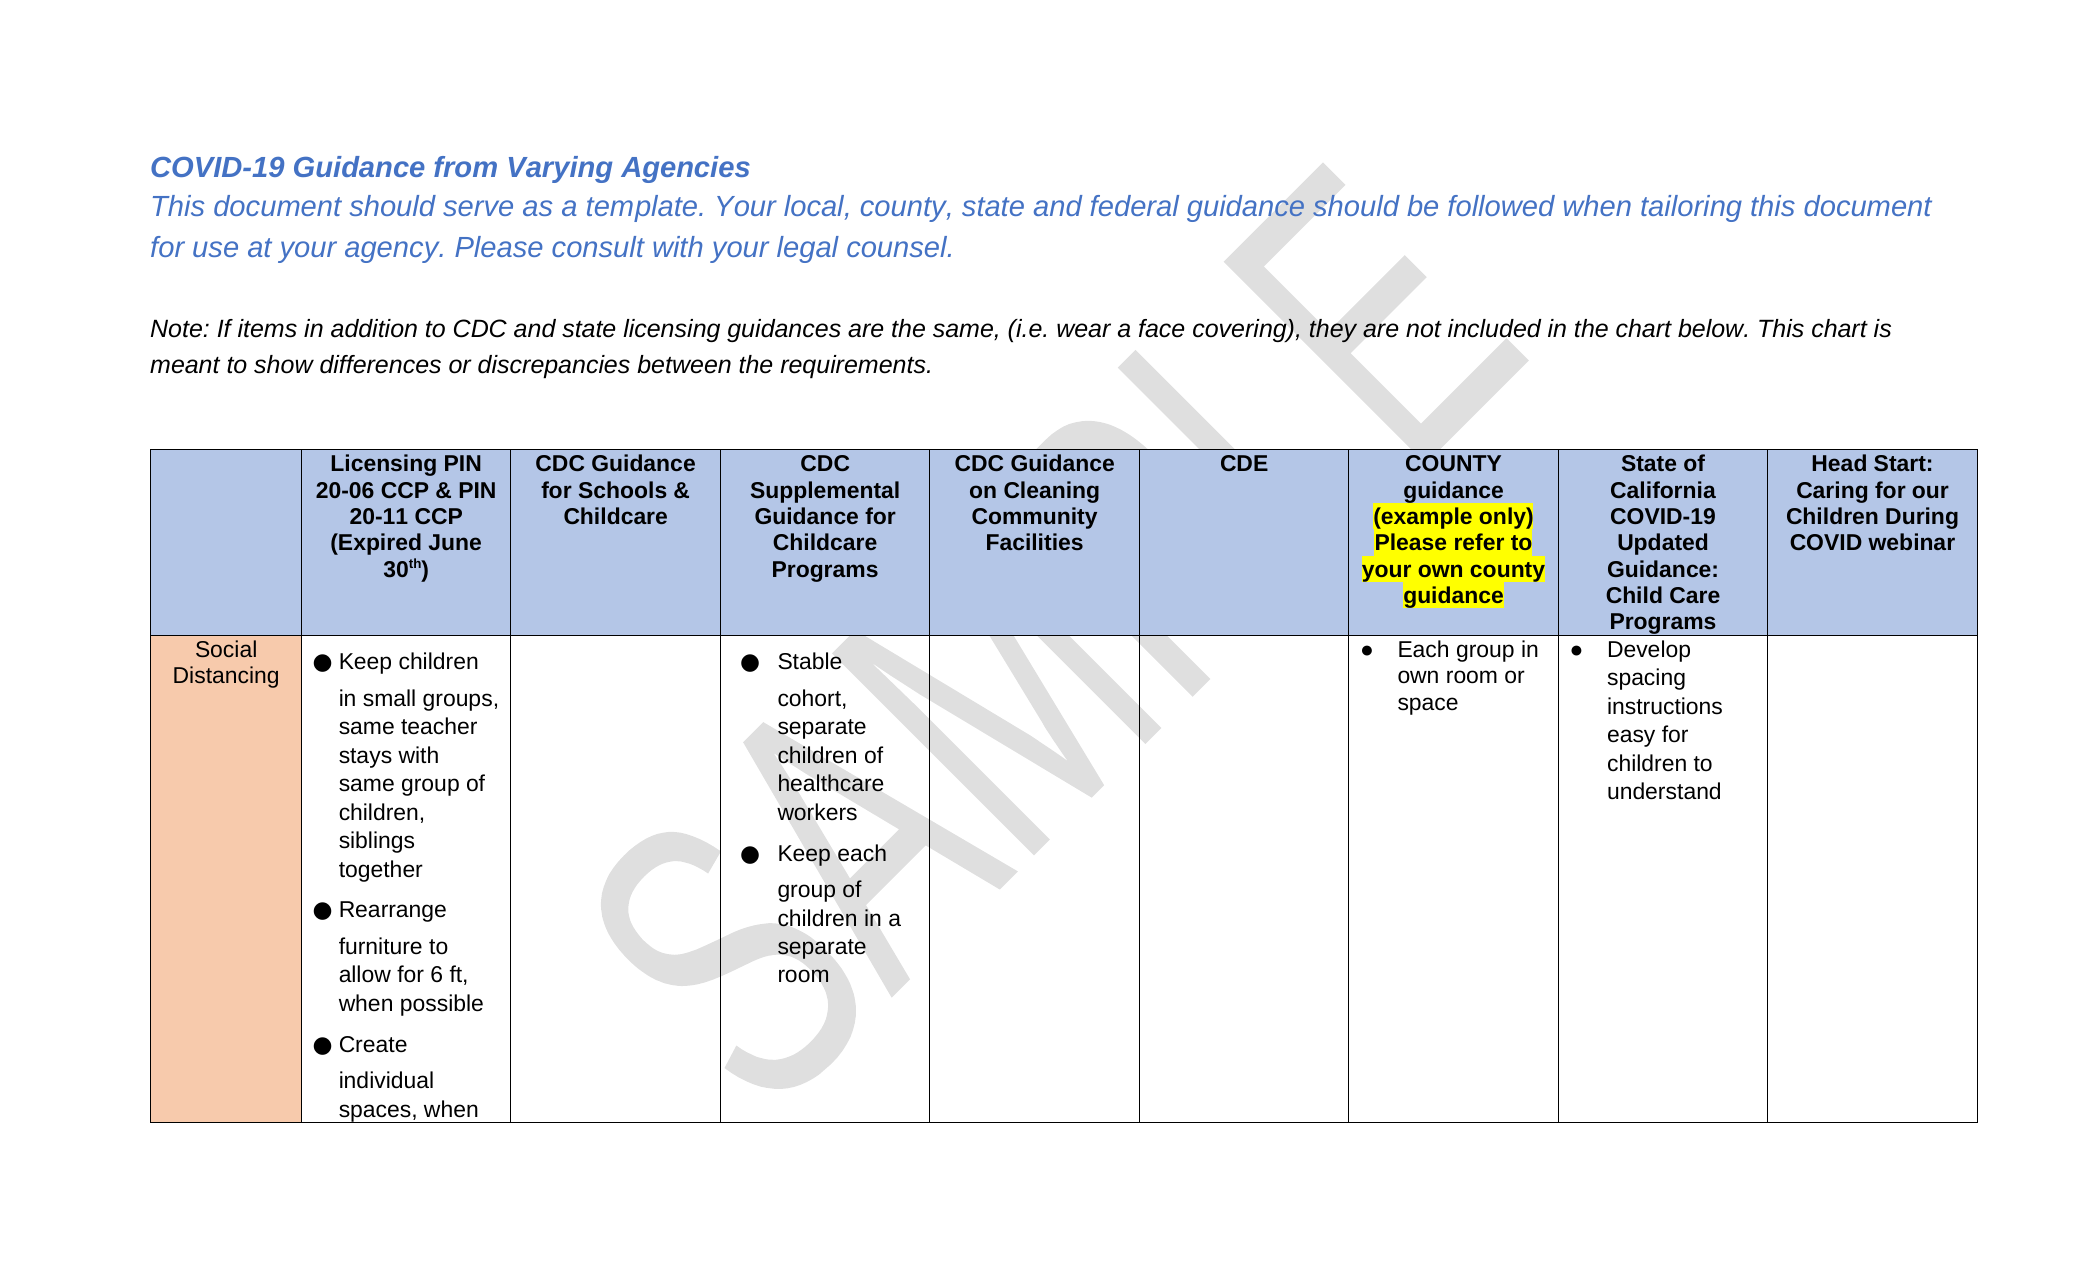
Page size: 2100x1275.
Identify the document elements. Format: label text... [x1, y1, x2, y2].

text This document should serve as a template. Your local, county, state and federal guidance should be followed when tailoring this document for use at your agency. Please consult with your legal counsel. [150, 188, 1950, 264]
text COVID-19 Guidance from Varying Agencies [150, 150, 1950, 183]
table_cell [302, 636, 510, 1122]
table_cell [1768, 636, 1977, 1122]
table_header Licensing PIN 20-06 CCP & PIN 20-11 CCP (Expired June 30th) [302, 450, 510, 635]
table_header CDC Guidance on Cleaning Community Facilities [930, 450, 1139, 635]
table_cell [1140, 636, 1348, 1122]
table_header CDE [1140, 450, 1348, 635]
table_cell Social Distancing [151, 636, 301, 1122]
table_cell [930, 636, 1139, 1122]
table_header CDC Supplemental Guidance for Childcare Programs [721, 450, 929, 635]
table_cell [721, 636, 929, 1122]
table_header Head Start: Caring for our Children During COVID webinar [1768, 450, 1977, 635]
text Note: If items in addition to CDC and state licensing guidances are the same, (i.e. wear a face covering), they are not included in the chart below. This chart is meant to show differences or discrepancies between the requirements. [150, 314, 1950, 379]
table_header CDC Guidance for Schools & Childcare [511, 450, 720, 635]
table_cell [1349, 636, 1558, 1122]
table_header COUNTY guidance (example only) Please refer to your own county guidance [1349, 450, 1558, 635]
table_header [151, 450, 301, 635]
table_cell [511, 636, 720, 1122]
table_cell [1559, 636, 1767, 1122]
table_header State of California COVID-19 Updated Guidance: Child Care Programs [1559, 450, 1767, 635]
